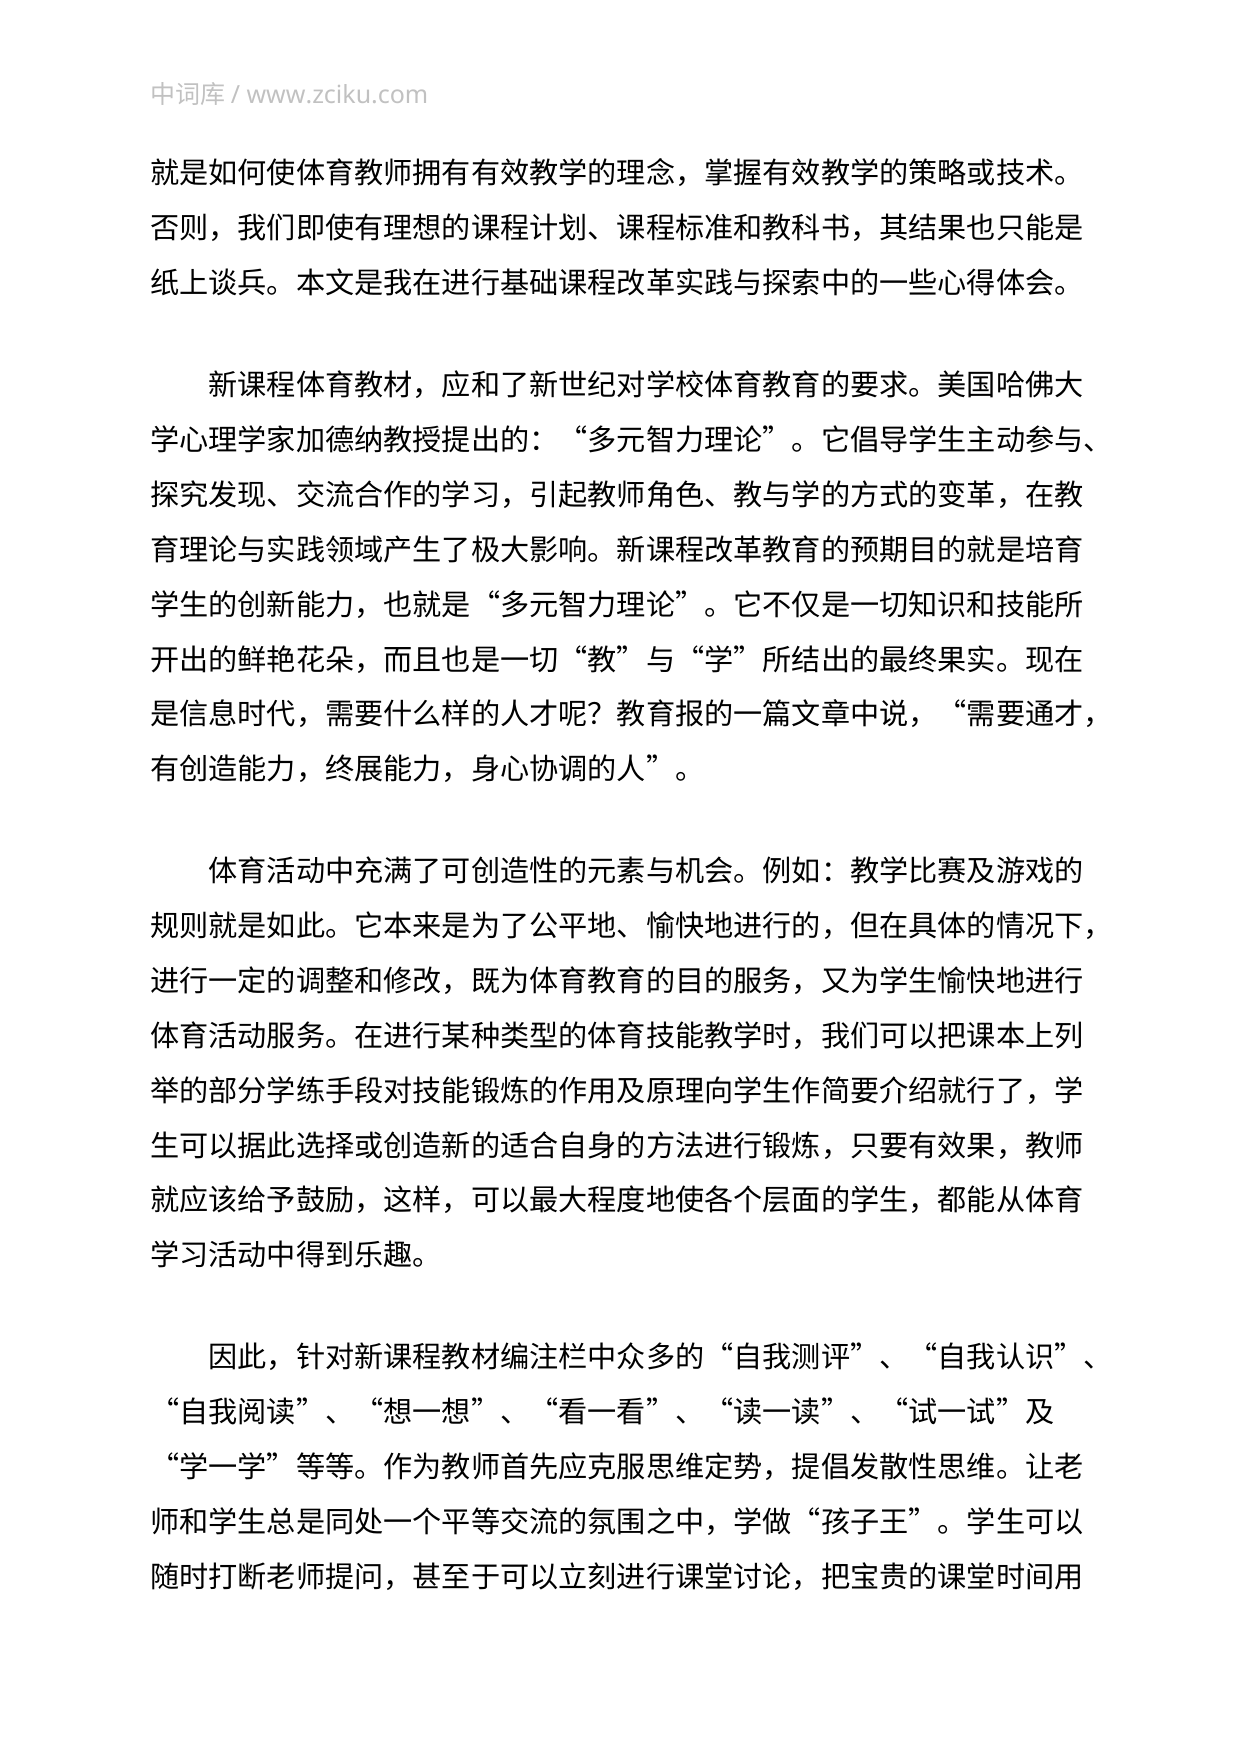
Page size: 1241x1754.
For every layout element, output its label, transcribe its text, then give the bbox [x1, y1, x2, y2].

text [150, 150, 1090, 302]
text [150, 1334, 1090, 1596]
text 新课程体育教材，应和了新世纪对学校体育教育的要求。美国哈佛大学心理学家加德纳教授提出的：“多元智力理论”。它倡导学生主动参与、探究发现、交流合作的学习，引起教师角色、教与学的方式的变革，在教育理论与实践领域产生了极大影响。新课程改革教育的预期目的就是培育学生的创新能力，也就是“多元智力理论”。它不仅是一切知识和技能所开出的鲜艳花朵，而且也是一切“教”与“学”所结出的最终果实。现在是信息时代，需要什么样的人才呢？教育报的一篇文章中说，“需要通才，有创造能力，终展能力，身心协调的人”。 [150, 362, 1090, 788]
text 体育活动中充满了可创造性的元素与机会。例如：教学比赛及游戏的规则就是如此。它本来是为了公平地、愉快地进行的，但在具体的情况下，进行一定的调整和修改，既为体育教育的目的服务，又为学生愉快地进行体育活动服务。在进行某种类型的体育技能教学时，我们可以把课本上列举的部分学练手段对技能锻炼的作用及原理向学生作简要介绍就行了，学生可以据此选择或创造新的适合自身的方法进行锻炼，只要有效果，教师就应该给予鼓励，这样，可以最大程度地使各个层面的学生，都能从体育学习活动中得到乐趣。 [150, 848, 1090, 1274]
